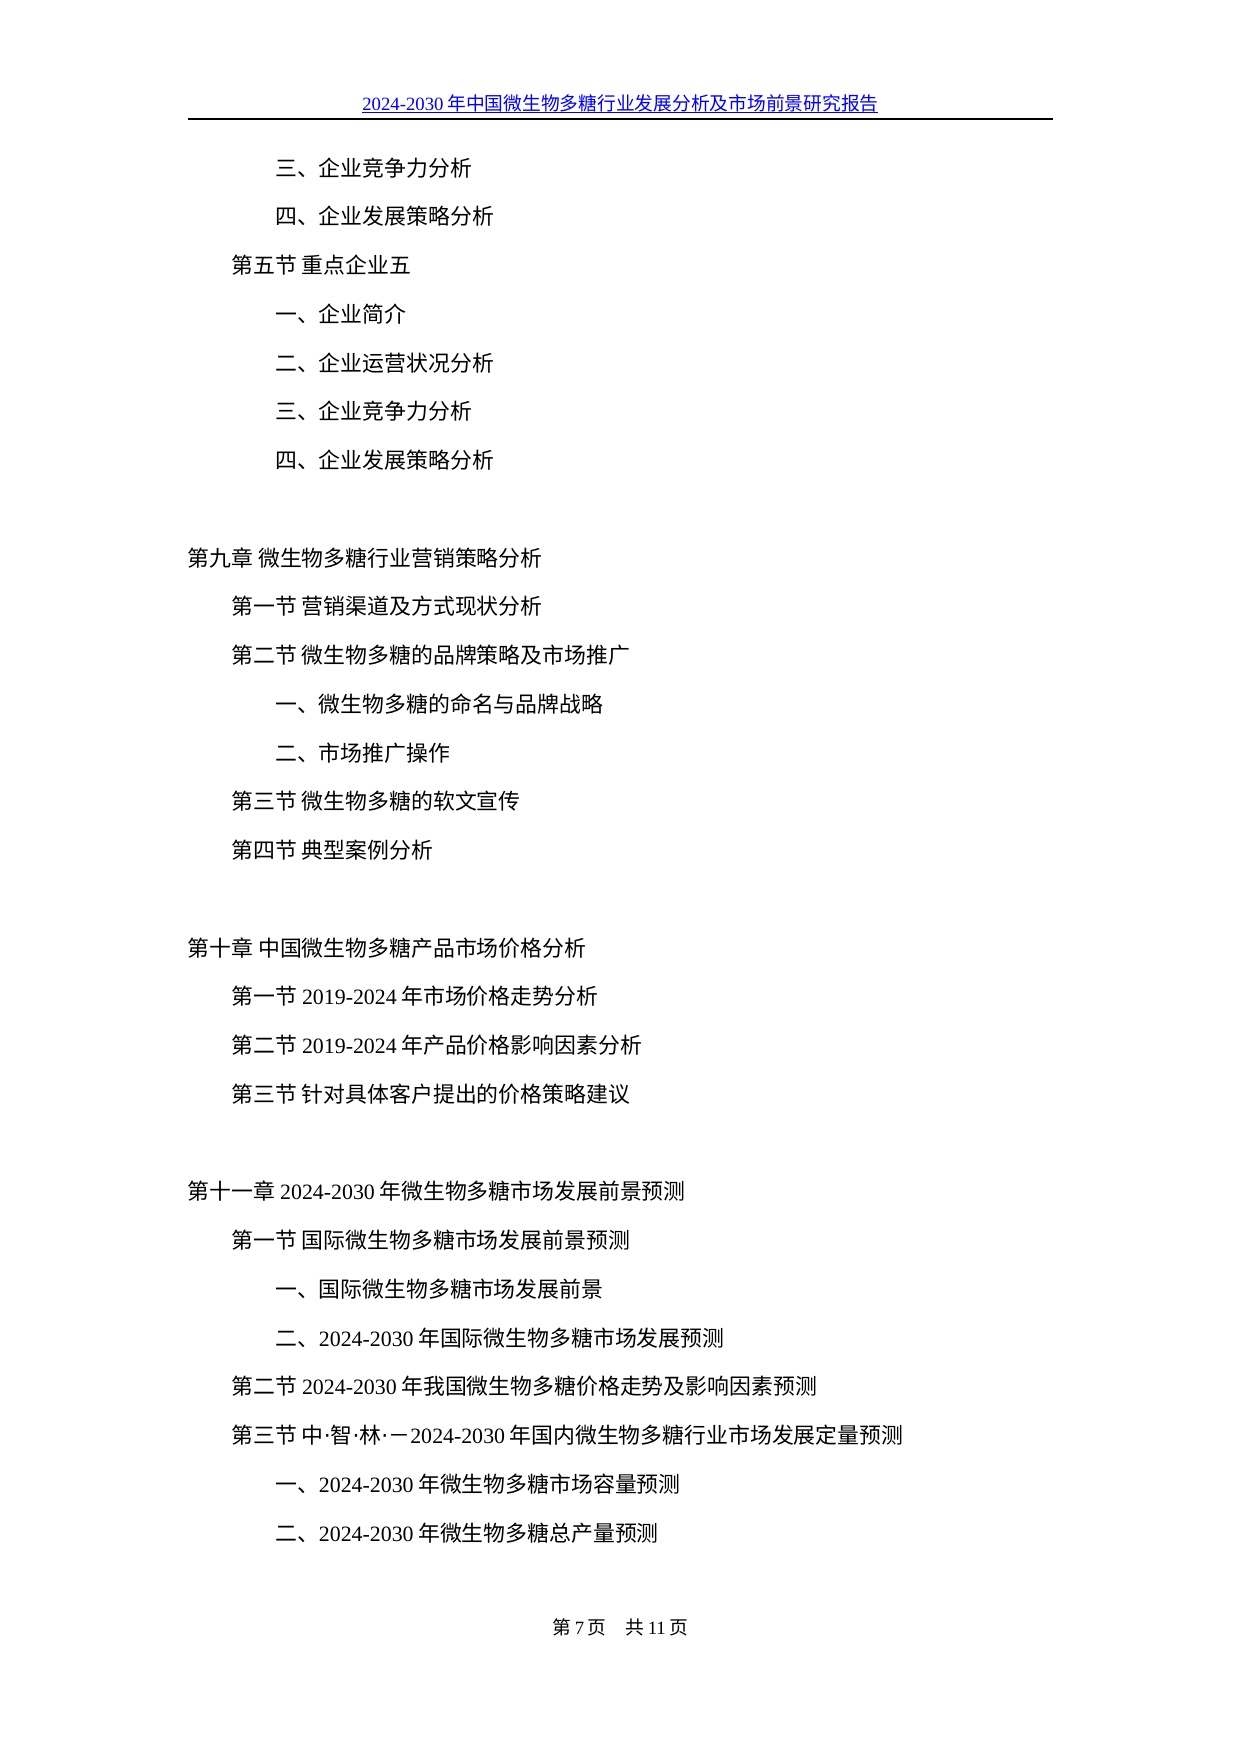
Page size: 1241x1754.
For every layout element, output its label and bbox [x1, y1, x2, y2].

text [187, 150, 1053, 1548]
